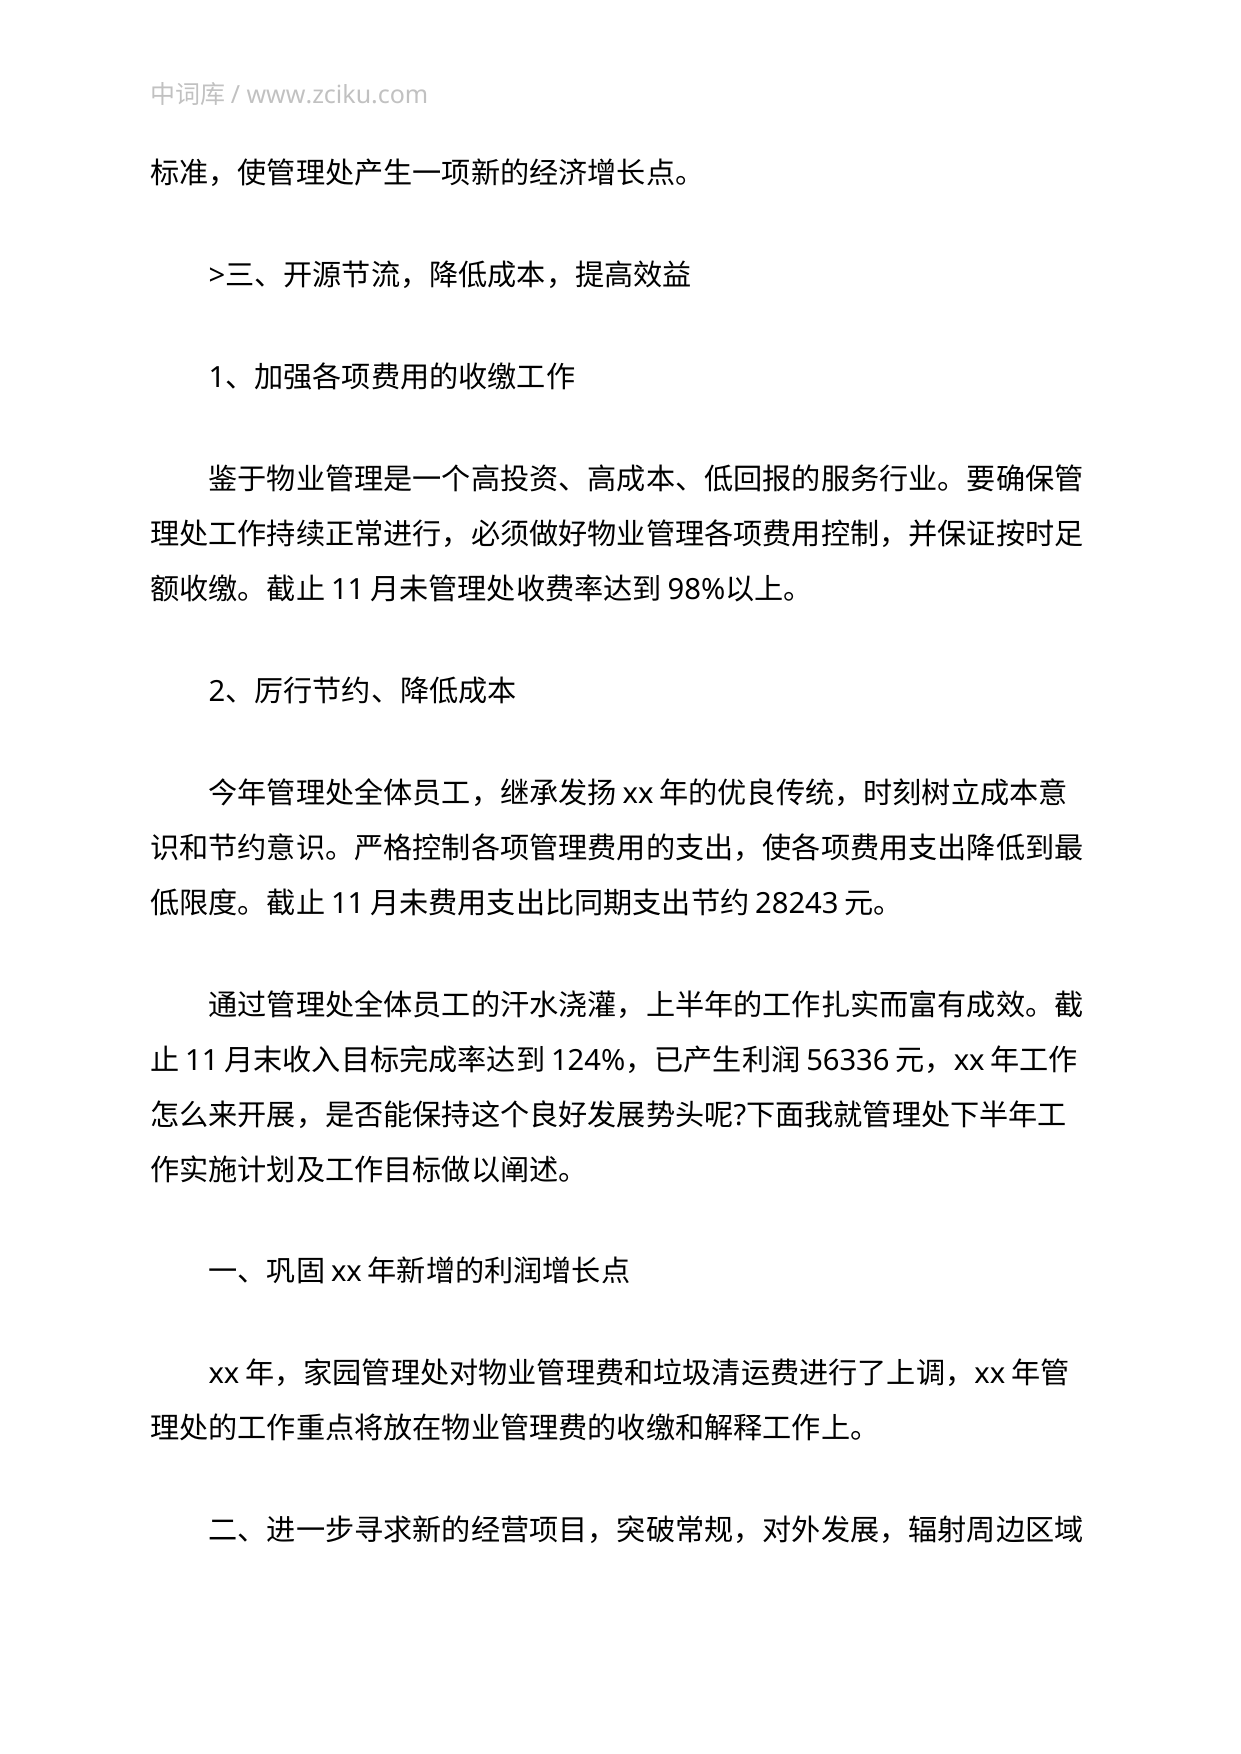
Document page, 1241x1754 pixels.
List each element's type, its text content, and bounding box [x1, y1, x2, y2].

text >三、开源节流，降低成本，提高效益 [150, 252, 1090, 294]
text xx年，家园管理处对物业管理费和垃圾清运费进行了上调，xx年管理处的工作重点将放在物业管理费的收缴和解释工作上。 [150, 1350, 1090, 1447]
text 鉴于物业管理是一个高投资、高成本、低回报的服务行业。要确保管理处工作持续正常进行，必须做好物业管理各项费用控制，并保证按时足额收缴。截止11月未管理处收费率达到98%以上。 [150, 456, 1090, 608]
text 通过管理处全体员工的汗水浇灌，上半年的工作扎实而富有成效。截止11月末收入目标完成率达到124%，已产生利润56336元，xx年工作怎么来开展，是否能保持这个良好发展势头呢?下面我就管理处下半年工作实施计划及工作目标做以阐述。 [150, 981, 1090, 1188]
text 一、巩固xx年新增的利润增长点 [150, 1248, 1090, 1290]
text 二、进一步寻求新的经营项目，突破常规，对外发展，辐射周边区域 [150, 1507, 1090, 1549]
text 1、加强各项费用的收缴工作 [150, 354, 1090, 396]
text 2、厉行节约、降低成本 [150, 667, 1090, 710]
text 今年管理处全体员工，继承发扬xx年的优良传统，时刻树立成本意识和节约意识。严格控制各项管理费用的支出，使各项费用支出降低到最低限度。截止11月未费用支出比同期支出节约28243元。 [150, 769, 1090, 922]
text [150, 150, 1090, 192]
